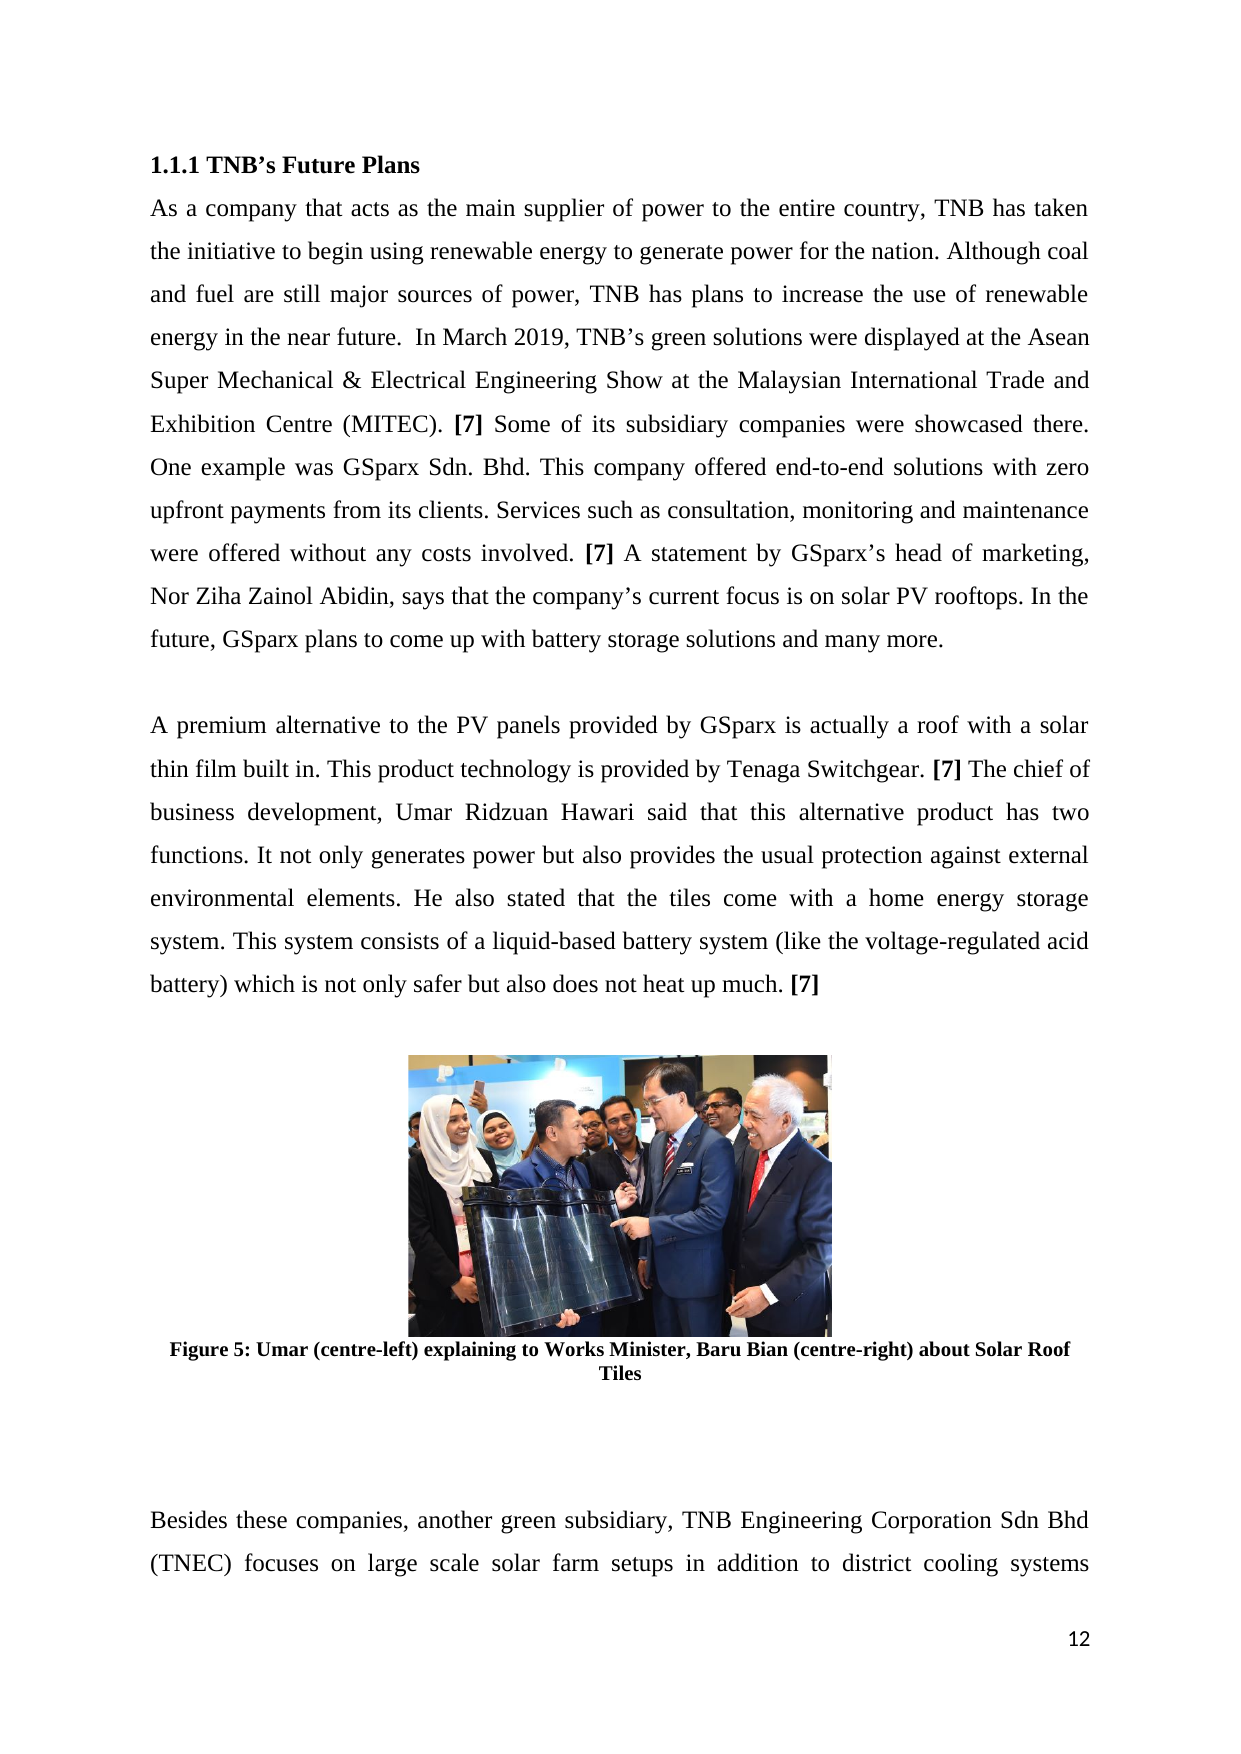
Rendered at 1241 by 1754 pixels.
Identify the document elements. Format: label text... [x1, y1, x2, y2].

text Figure 5: Umar (centre-left) explaining to Works Minister, Baru Bian (centre-right) about Solar Roof Tiles [150, 1337, 1090, 1385]
picture [408, 1055, 832, 1337]
text 1.1.1 TNB’s Future Plans [150, 150, 1090, 179]
text A premium alternative to the PV panels provided by GSparx is actually a roof with a solar thin film built in. This product technology is provided by Tenaga Switchgear. [7] The chief of business development, Umar Ridzuan Hawari said that this alternative product has two functions. It not only generates power but also provides the usual protection against external environmental elements. He also stated that the tiles come with a home energy storage system. This system consists of a liquid-based battery system (like the voltage-regulated acid battery) which is not only safer but also does not heat up much. [7] [150, 711, 1090, 998]
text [150, 1505, 1090, 1577]
text As a company that acts as the main supplier of power to the entire country, TNB has taken the initiative to begin using renewable energy to generate power for the nation. Although coal and fuel are still major sources of power, TNB has plans to increase the use of renewable energy in the near future. In March 2019, TNB’s green solutions were displayed at the Asean Super Mechanical & Electrical Engineering Show at the Malaysian International Trade and Exhibition Centre (MITEC). [7] Some of its subsidiary companies were showcased there. One example was GSparx Sdn. Bhd. This company offered end-to-end solutions with zero upfront payments from its clients. Services such as consultation, monitoring and maintenance were offered without any costs involved. [7] A statement by GSparx’s head of marketing, Nor Ziha Zainol Abidin, says that the company’s current focus is on solar PV rooftops. In the future, GSparx plans to come up with battery storage solutions and many more. [150, 193, 1090, 653]
